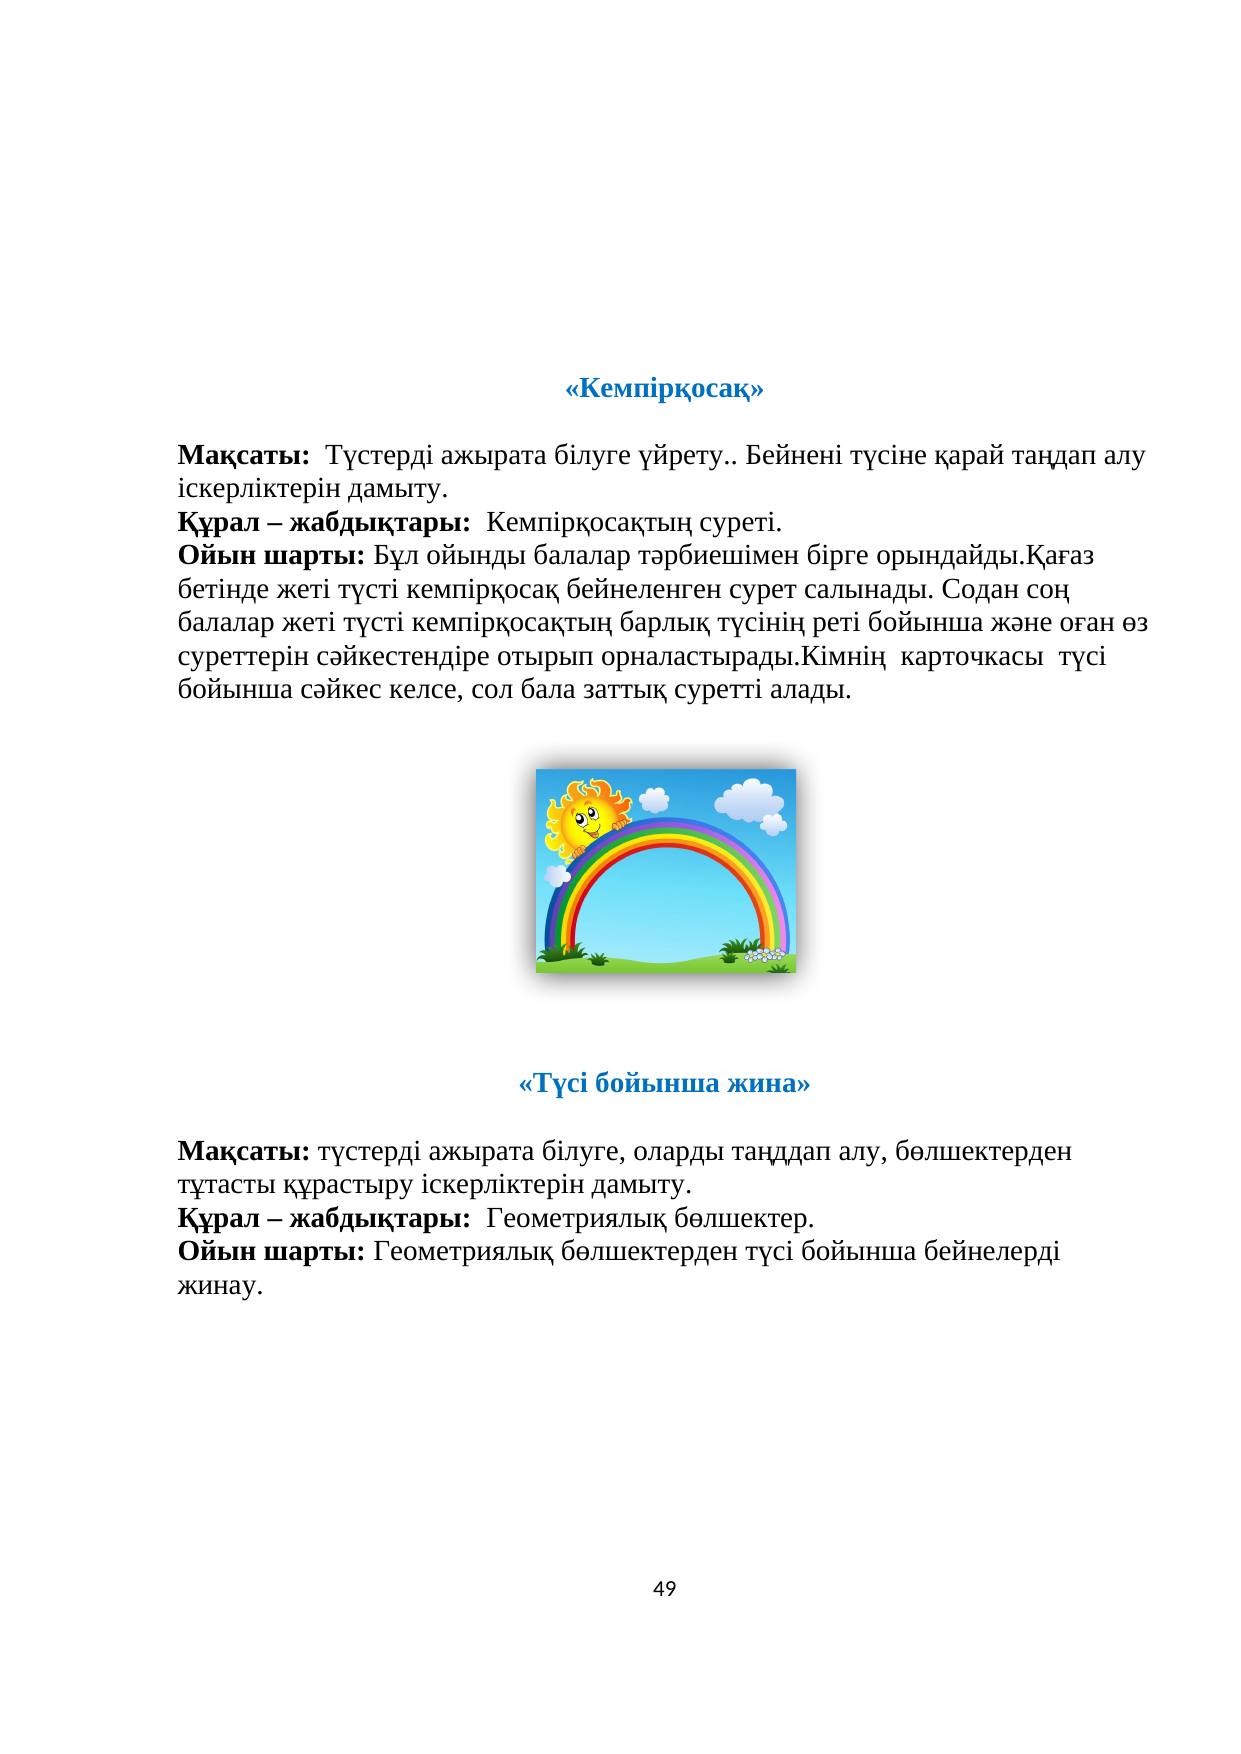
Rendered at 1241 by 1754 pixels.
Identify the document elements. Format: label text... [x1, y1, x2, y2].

text Мақсаты: түстерді ажырата білуге, оларды таңддап алу, бөлшектерден тұтасты құрастыру іскерліктерін дамыту. [177, 1133, 1152, 1200]
text Құрал – жабдықтары: Кемпірқосақтың суреті. [177, 504, 1152, 537]
text Мақсаты: Түстерді ажырата білуге үйрету.. Бейнені түсіне қарай таңдап алу іскерліктерін дамыту. [177, 437, 1152, 504]
text «Кемпірқосақ» [177, 370, 1152, 403]
text Ойын шарты: Бұл ойынды балалар тәрбиешімен бірге орындайды.Қағаз бетінде жеті түсті кемпірқосақ бейнеленген сурет салынады. Содан соң балалар жеті түсті кемпірқосақтың барлық түсінің реті бойынша және оған өз суреттерін сәйкестендіре отырып орналастырады.Кімнің карточкасы түсі бойынша сәйкес келсе, сол бала заттық суретті алады. [177, 537, 1152, 705]
text «Түсі бойынша жина» [177, 1066, 1152, 1099]
text Құрал – жабдықтары: Геометриялық бөлшектер. [177, 1200, 1152, 1233]
picture [536, 769, 797, 973]
text Ойын шарты: Геометриялық бөлшектерден түсі бойынша бейнелерді жинау. [177, 1233, 1152, 1300]
